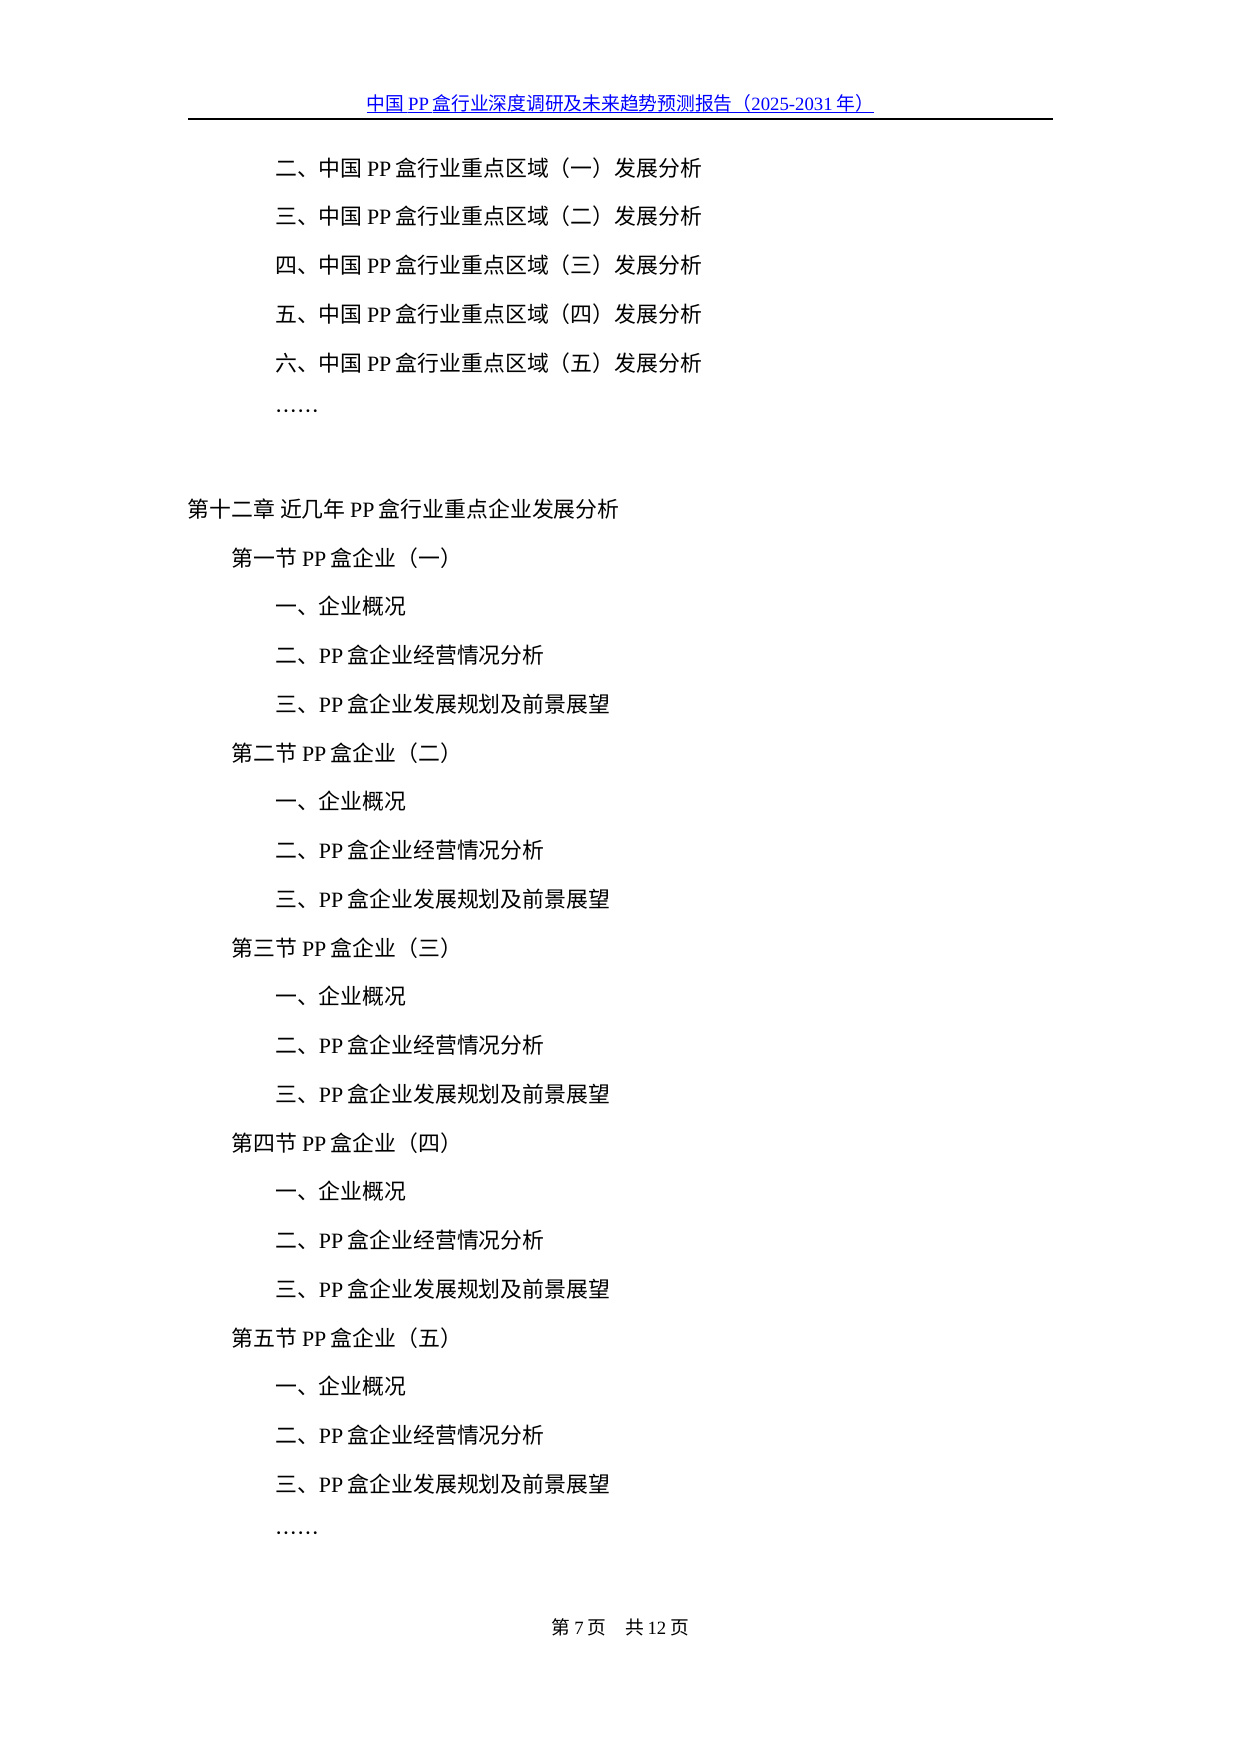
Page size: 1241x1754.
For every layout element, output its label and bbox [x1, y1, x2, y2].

text [187, 150, 1053, 1548]
